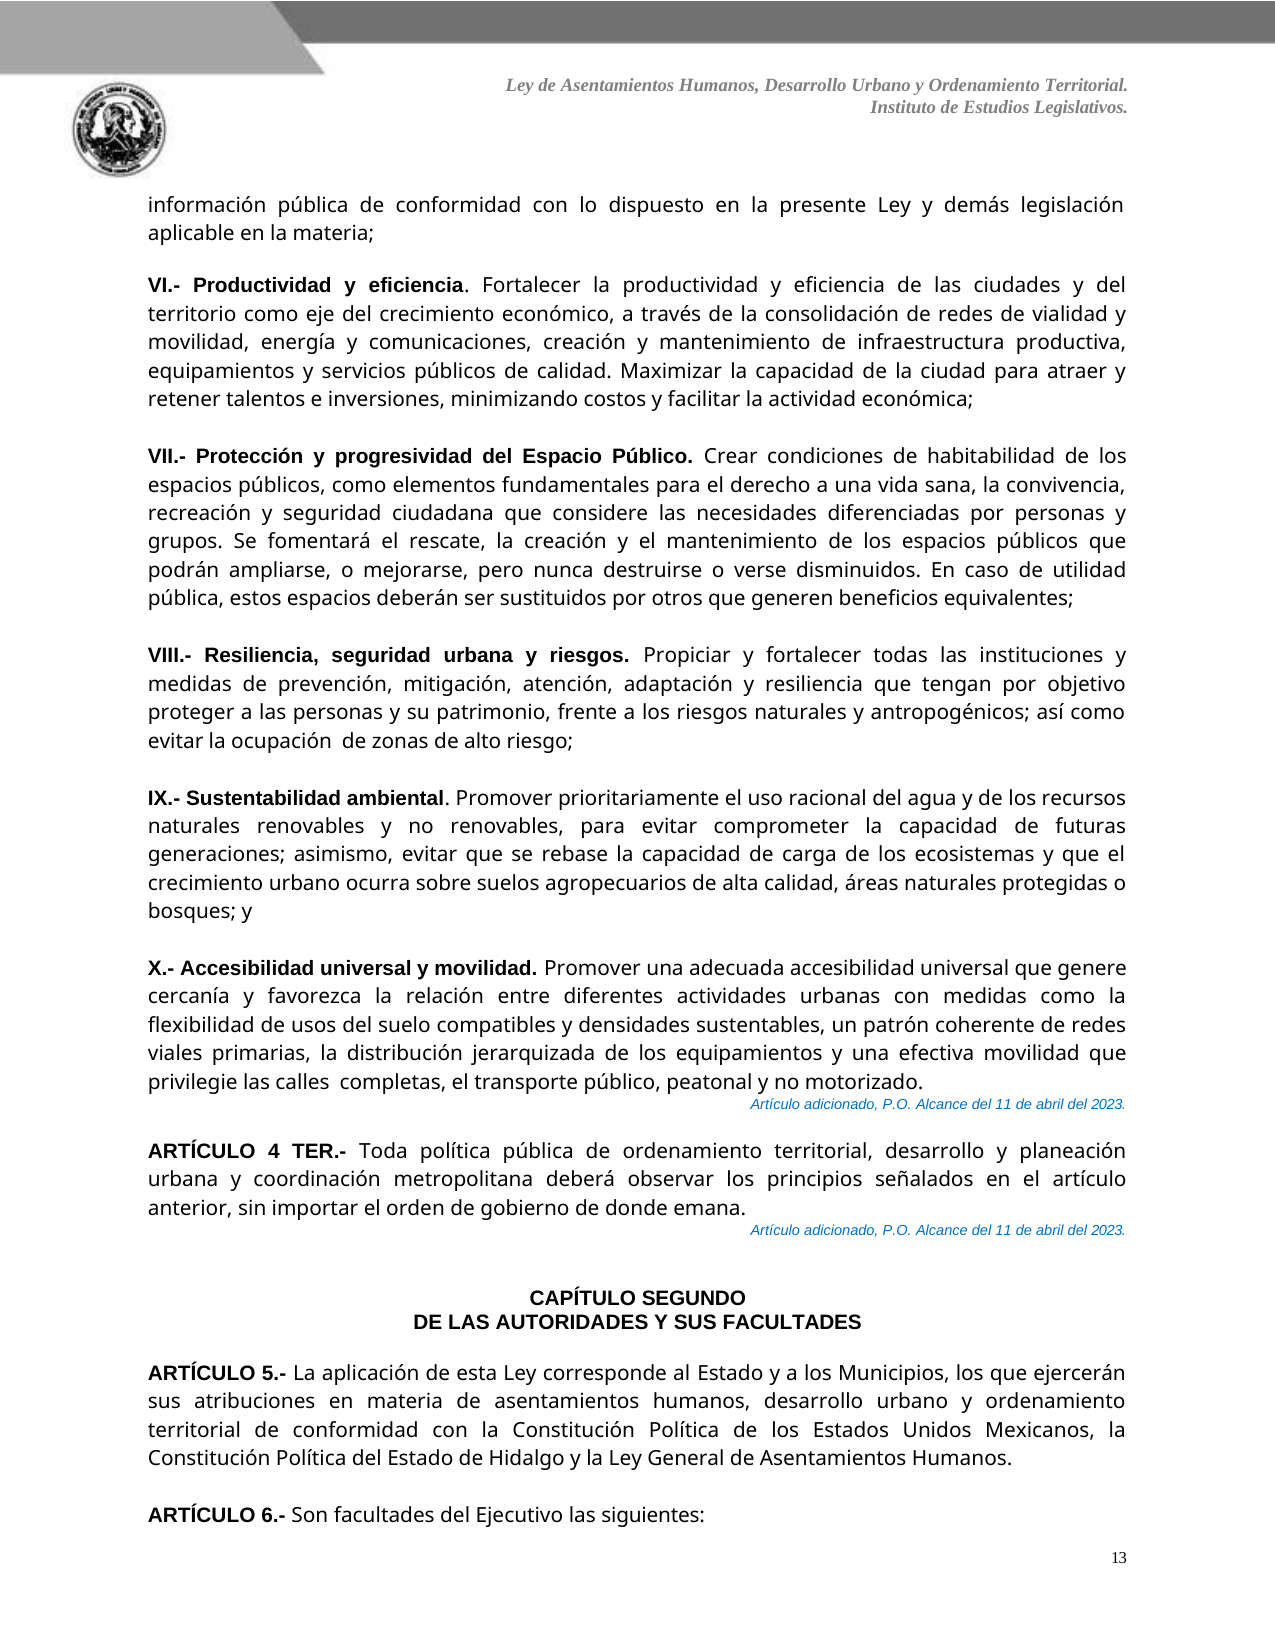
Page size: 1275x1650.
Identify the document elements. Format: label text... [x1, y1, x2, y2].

text IX.- Sustentabilidad ambiental. Promover prioritariamente el uso racional del agua y de los recursos naturales renovables y no renovables, para evitar comprometer la capacidad de futuras generaciones; asimismo, evitar que se rebase la capacidad de carga de los ecosistemas y que el crecimiento urbano ocurra sobre suelos agropecuarios de alta calidad, áreas naturales protegidas o bosques; y [148, 783, 1127, 925]
text VI.- Productividad y eficiencia. Fortalecer la productividad y eficiencia de las ciudades y del territorio como eje del crecimiento económico, a través de la consolidación de redes de vialidad y movilidad, energía y comunicaciones, creación y mantenimiento de infraestructura productiva, equipamientos y servicios públicos de calidad. Maximizar la capacidad de la ciudad para atraer y retener talentos e inversiones, minimizando costos y facilitar la actividad económica; [148, 271, 1128, 413]
text CAPÍTULO SEGUNDO [410, 1286, 865, 1310]
text VIII.- Resiliencia, seguridad urbana y riesgos. Propiciar y fortalecer todas las instituciones y medidas de prevención, mitigación, atención, adaptación y resiliencia que tengan por objetivo proteger a las personas y su patrimonio, frente a los riesgos naturales y antropogénicos; así como evitar la ocupación de zonas de alto riesgo; [148, 640, 1127, 754]
text Artículo adicionado, P.O. Alcance del 11 de abril del 2023. [750, 1096, 1162, 1112]
text Artículo adicionado, P.O. Alcance del 11 de abril del 2023. [750, 1222, 1162, 1238]
text información pública de conformidad con lo dispuesto en la presente Ley y demás legislación aplicable en la materia; [148, 190, 1126, 247]
text DE LAS AUTORIDADES Y SUS FACULTADES [410, 1310, 865, 1334]
picture [0, 1, 1275, 179]
text X.- Accesibilidad universal y movilidad. Promover una adecuada accesibilidad universal que genere cercanía y favorezca la relación entre diferentes actividades urbanas con medidas como la flexibilidad de usos del suelo compatibles y densidades sustentables, un patrón coherente de redes viales primarias, la distribución jerarquizada de los equipamientos y una efectiva movilidad que privilegie las calles completas, el transporte público, peatonal y no motorizado. [148, 953, 1127, 1095]
text ARTÍCULO 5.- La aplicación de esta Ley corresponde al Estado y a los Municipios, los que ejercerán sus atribuciones en materia de asentamientos humanos, desarrollo urbano y ordenamiento territorial de conformidad con la Constitución Política de los Estados Unidos Mexicanos, la Constitución Política del Estado de Hidalgo y la Ley General de Asentamientos Humanos. [148, 1358, 1127, 1472]
text VII.- Protección y progresividad del Espacio Público. Crear condiciones de habitabilidad de los espacios públicos, como elementos fundamentales para el derecho a una vida sana, la convivencia, recreación y seguridad ciudadana que considere las necesidades diferenciadas por personas y grupos. Se fomentará el rescate, la creación y el mantenimiento de los espacios públicos que podrán ampliarse, o mejorarse, pero nunca destruirse o verse disminuidos. En caso de utilidad pública, estos espacios deberán ser sustituidos por otros que generen beneficios equivalentes; [148, 441, 1127, 612]
text ARTÍCULO 6.- Son facultades del Ejecutivo las siguientes: [148, 1500, 1162, 1529]
text ARTÍCULO 4 TER.- Toda política pública de ordenamiento territorial, desarrollo y planeación urbana y coordinación metropolitana deberá observar los principios señalados en el artículo anterior, sin importar el orden de gobierno de donde emana. [148, 1136, 1127, 1221]
